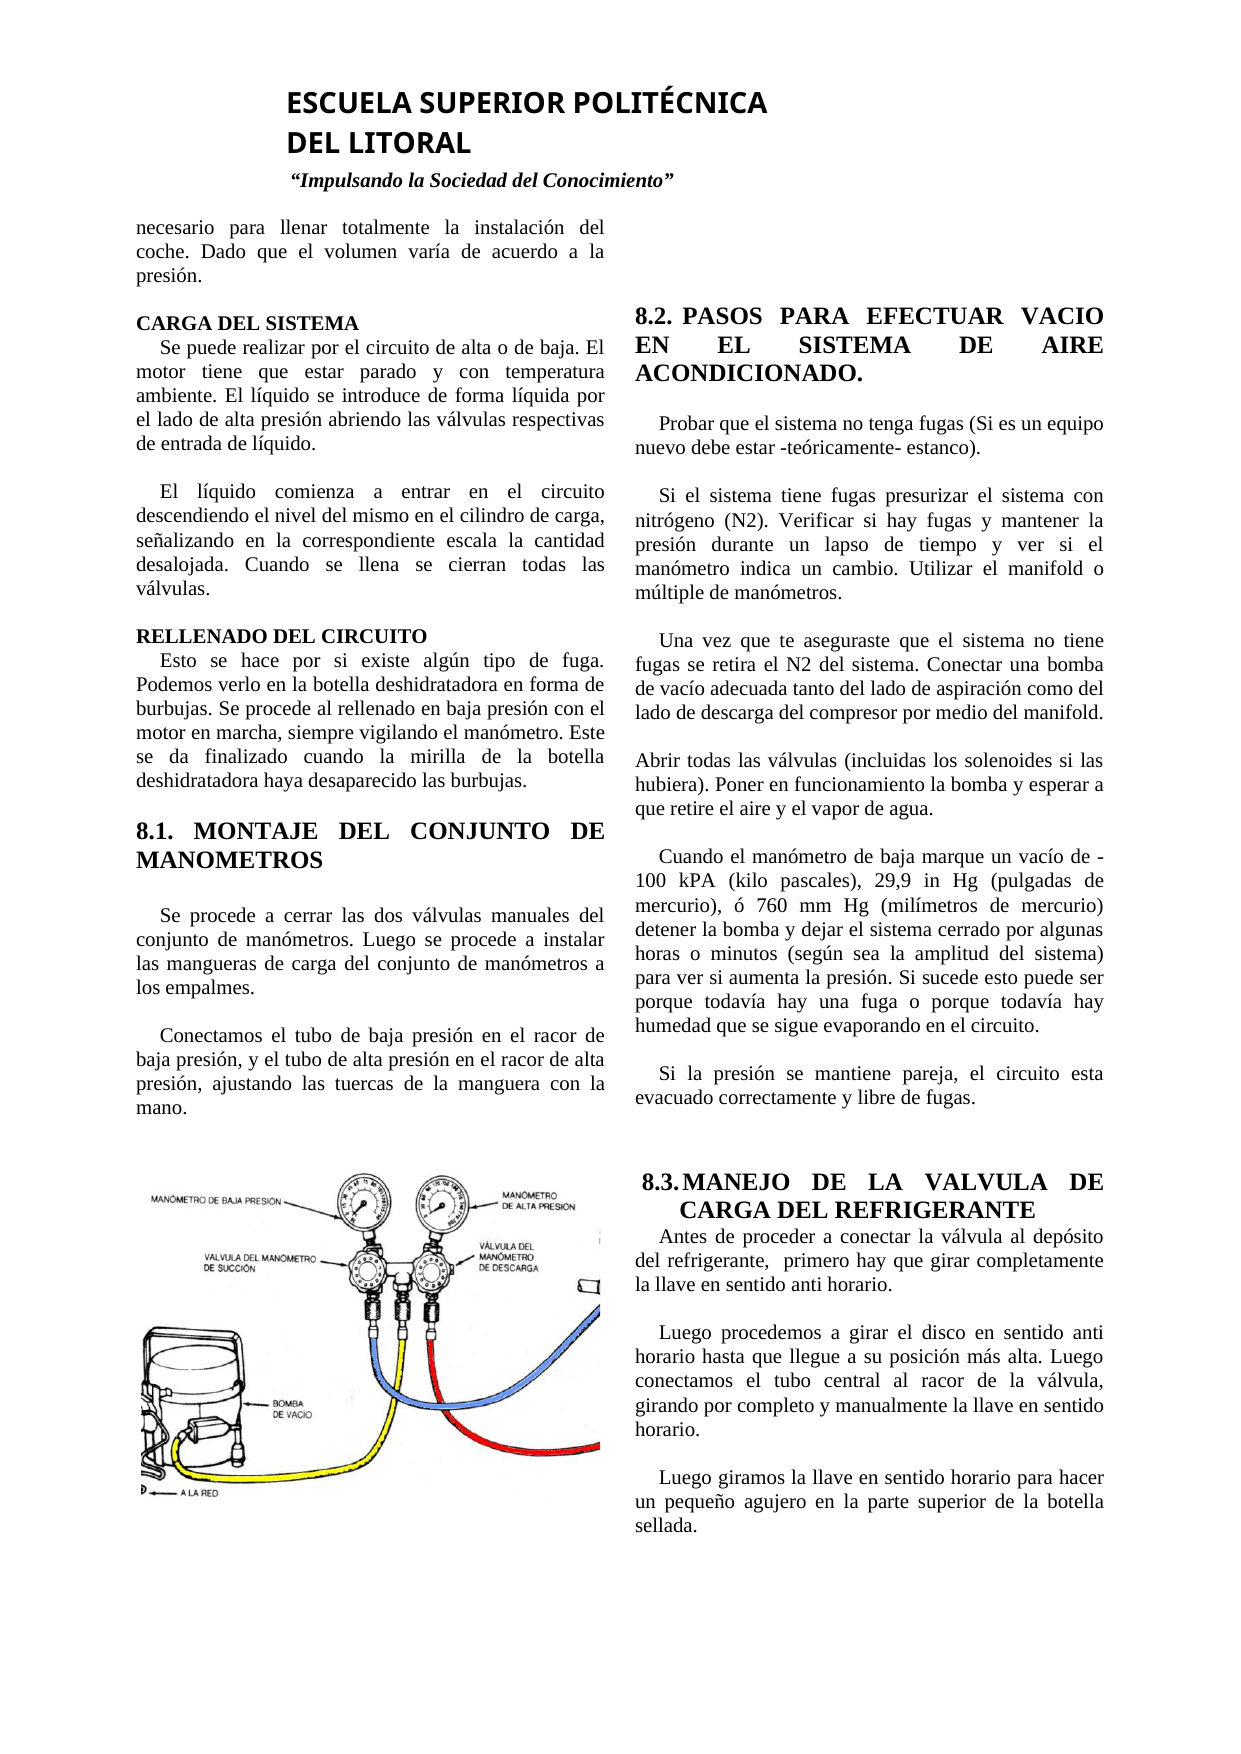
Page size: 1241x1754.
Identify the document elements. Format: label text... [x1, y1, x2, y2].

list MANEJO DE CARGA DEL REFRIGERANTE [642, 1167, 1104, 1224]
text Se procede a cerrar las dos válvulas manuales del conjunto de manómetros. Luego se procede a instalar las mangueras de carga del conjunto de manómetros a los empalmes. [136, 902, 605, 999]
text Esto se hace por si existe algún tipo de fuga. Podemos verlo en la botella deshidratadora en forma de burbujas. Se procede al rellenado en baja presión con el motor en marcha, siempre vigilando el manómetro. Este se da finalizado cuando la mirilla de la botella deshidratadora haya desaparecido las burbujas. [136, 648, 605, 792]
text Probar que el sistema no tenga fugas (Si es un equipo nuevo debe estar -teóricamente- estanco). [635, 411, 1104, 459]
text Conectamos el tubo de baja presión en el racor de baja presión, y el tubo de alta presión en el racor de alta presión, ajustando las tuercas de la manguera con la mano. [136, 1023, 605, 1119]
text CARGA DEL SISTEMA [136, 311, 605, 335]
list PASOS PARA EFECTUAR VACIO EN EL SISTEMA DE AIRE ACONDICIONADO. [635, 301, 1104, 387]
text El líquido comienza a entrar en el circuito descendiendo el nivel del mismo en el cilindro de carga, señalizando en la correspondiente escala la cantidad desalojada. Cuando se llena se cierran todas las válvulas. [136, 479, 605, 600]
text Luego giramos la llave en sentido horario para hacer un pequeño agujero en la parte superior de la botella sellada. [635, 1465, 1104, 1537]
text Si el sistema tiene fugas presurizar el sistema con nitrógeno (N2). Verificar si hay fugas y mantener la presión durante un lapso de tiempo y ver si el manómetro indica un cambio. Utilizar el manifold o múltiple de manómetros. [635, 483, 1104, 604]
text Se puede realizar por el circuito de alta o de baja. El motor tiene que estar parado y con temperatura ambiente. El líquido se introduce de forma líquida por el lado de alta presión abriendo las válvulas respectivas de entrada de líquido. [136, 335, 605, 455]
text Una vez que te aseguraste que el sistema no tiene fugas se retira el N2 del sistema. Conectar una bomba de vacío adecuada tanto del lado de aspiración como del lado de descarga del compresor por medio del manifold. [635, 628, 1104, 724]
text Abrir todas las válvulas (incluidas los solenoides si las hubiera). Poner en funcionamiento la bomba y esperar a que retire el aire y el vapor de agua. [635, 724, 1104, 820]
text RELLENADO DEL CIRCUITO [136, 624, 605, 648]
text Cuando el manómetro de baja marque un vacío de -100 kPA (kilo pascales), Hg (pulgadas de mercurio), ó Hg (milímetros de mercurio) detener la bomba y dejar el sistema cerrado por algunas horas o minutos (según sea la amplitud del sistema) para ver si aumenta la presión. Si sucede esto puede ser porque todavía hay una fuga o porque todavía hay humedad que se sigue evaporando en el circuito. [635, 844, 1104, 1037]
text Antes de proceder a conectar la válvula al depósito del refrigerante, primero hay que girar completamente la llave en sentido anti horario. [635, 1224, 1104, 1296]
text Luego procedemos a girar el disco en sentido anti horario hasta que llegue a su posición más alta. Luego conectamos el tubo central al racor de la válvula, girando por completo y manualmente la llave en sentido horario. [635, 1320, 1104, 1441]
picture [141, 1143, 601, 1498]
text Si la presión se mantiene pareja, el circuito esta evacuado correctamente y libre de fugas. [635, 1061, 1104, 1109]
text 8.1. MONTAJE DEL CONJUNTO DE MANOMETROS [136, 816, 605, 874]
